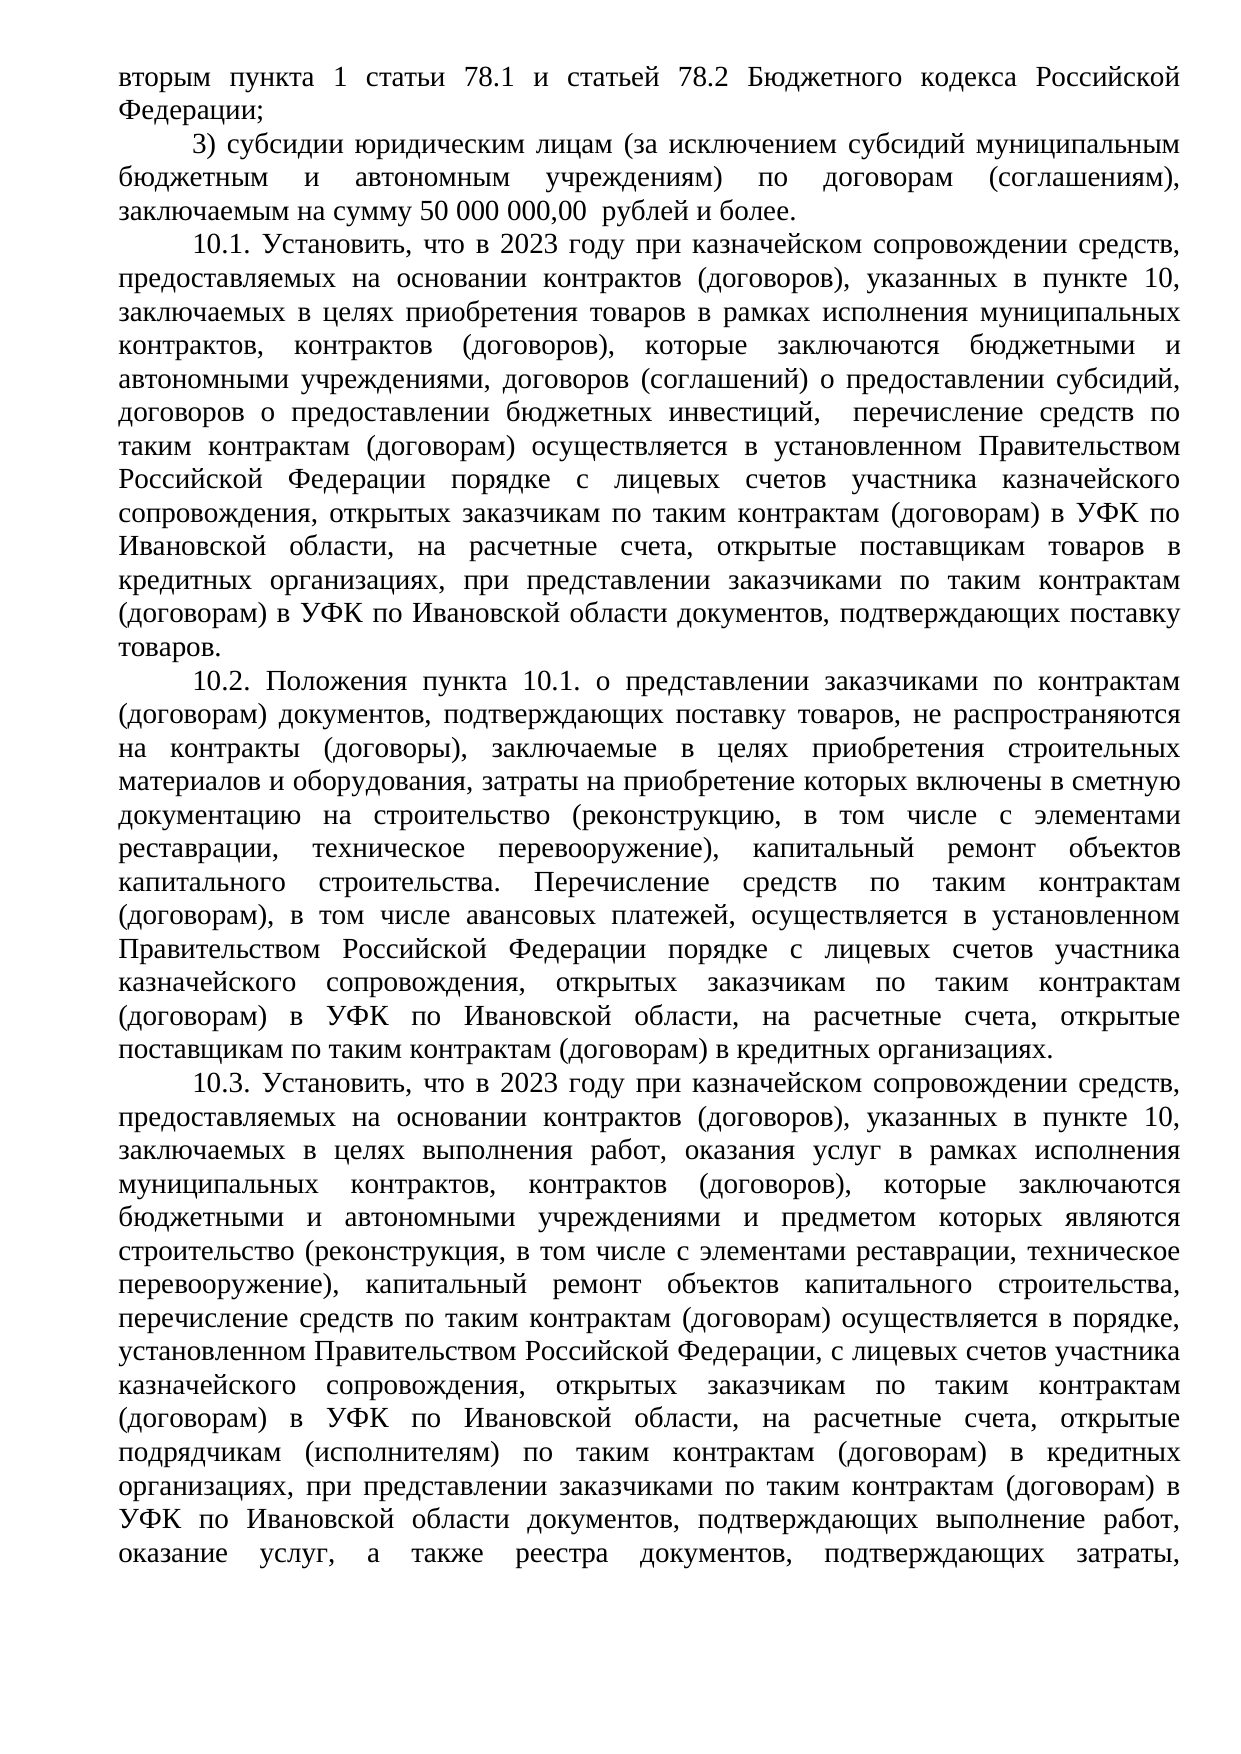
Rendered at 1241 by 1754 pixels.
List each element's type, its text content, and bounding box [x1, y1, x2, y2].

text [118, 1065, 1181, 1568]
text 3) субсидии юридическим лицам (за исключением субсидий муниципальным бюджетным и автономным учреждениям) по договорам (соглашениям), заключаемым на сумму 50 000 000,00 рублей и более. [118, 126, 1181, 227]
text 10.1. Установить, что в 2023 году при казначейском сопровождении средств, предоставляемых на основании контрактов (договоров), указанных в пункте 10, заключаемых в целях приобретения товаров в рамках исполнения муниципальных контрактов, контрактов (договоров), которые заключаются бюджетными и автономными учреждениями, договоров (соглашений) о предоставлении субсидий, договоров о предоставлении бюджетных инвестиций, перечисление средств по таким контрактам (договорам) осуществляется в установленном Правительством Российской Федерации порядке с лицевых счетов участника казначейского сопровождения, открытых заказчикам по таким контрактам (договорам) в УФК по Ивановской области, на расчетные счета, открытые поставщикам товаров в кредитных организациях, при представлении заказчиками по таким контрактам (договорам) в УФК по Ивановской области документов, подтверждающих поставку товаров. [118, 227, 1181, 663]
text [118, 59, 1181, 126]
text 10.2. Положения пункта 10.1. о представлении заказчиками по контрактам (договорам) документов, подтверждающих поставку товаров, не распространяются на контракты (договоры), заключаемые в целях приобретения строительных материалов и оборудования, затраты на приобретение которых включены в сметную документацию на строительство (реконструкцию, в том числе с элементами реставрации, техническое перевооружение), капитальный ремонт объектов капитального строительства. Перечисление средств по таким контрактам (договорам), в том числе авансовых платежей, осуществляется в установленном Правительством Российской Федерации порядке с лицевых счетов участника казначейского сопровождения, открытых заказчикам по таким контрактам (договорам) в УФК по Ивановской области, на расчетные счета, открытые поставщикам по таким контрактам (договорам) в кредитных организациях. [118, 663, 1181, 1065]
